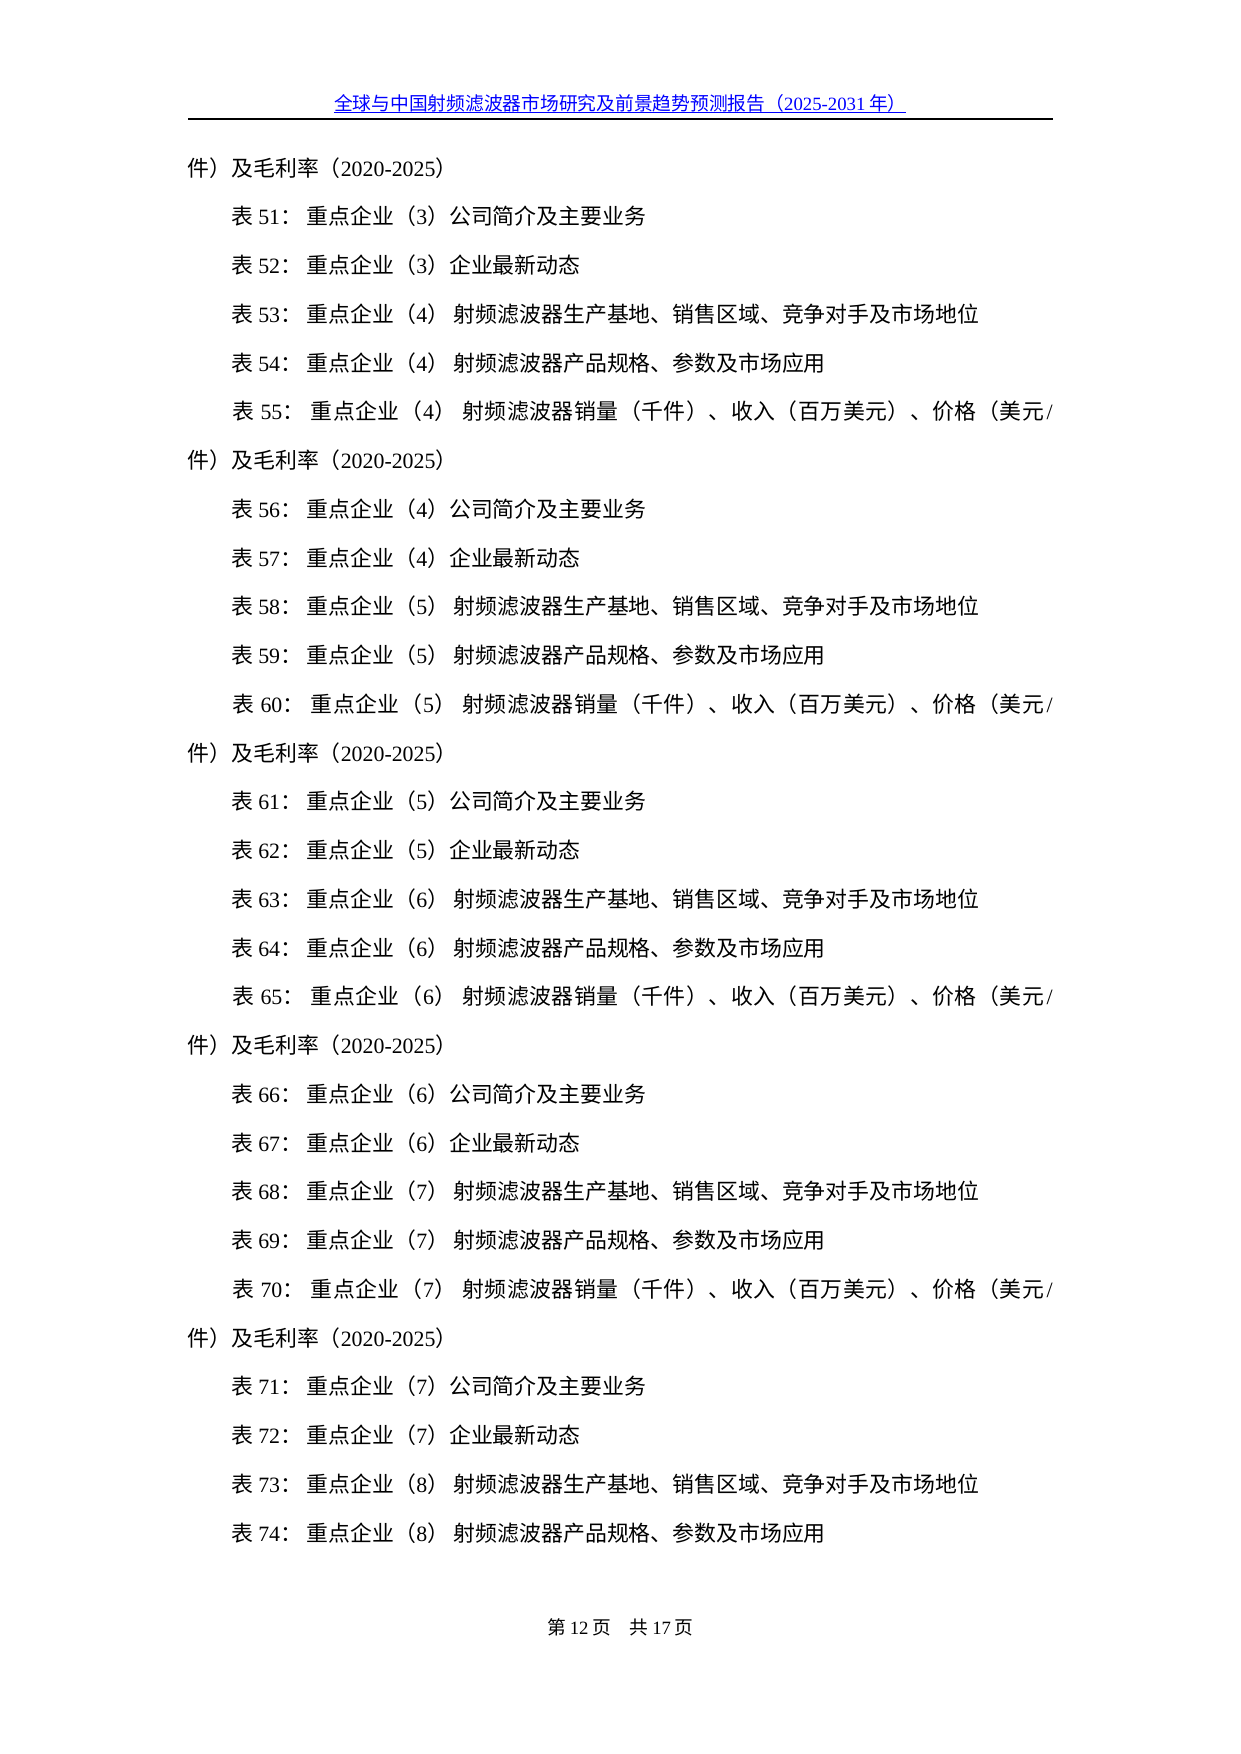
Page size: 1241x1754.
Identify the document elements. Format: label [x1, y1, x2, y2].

text [187, 150, 1053, 1548]
